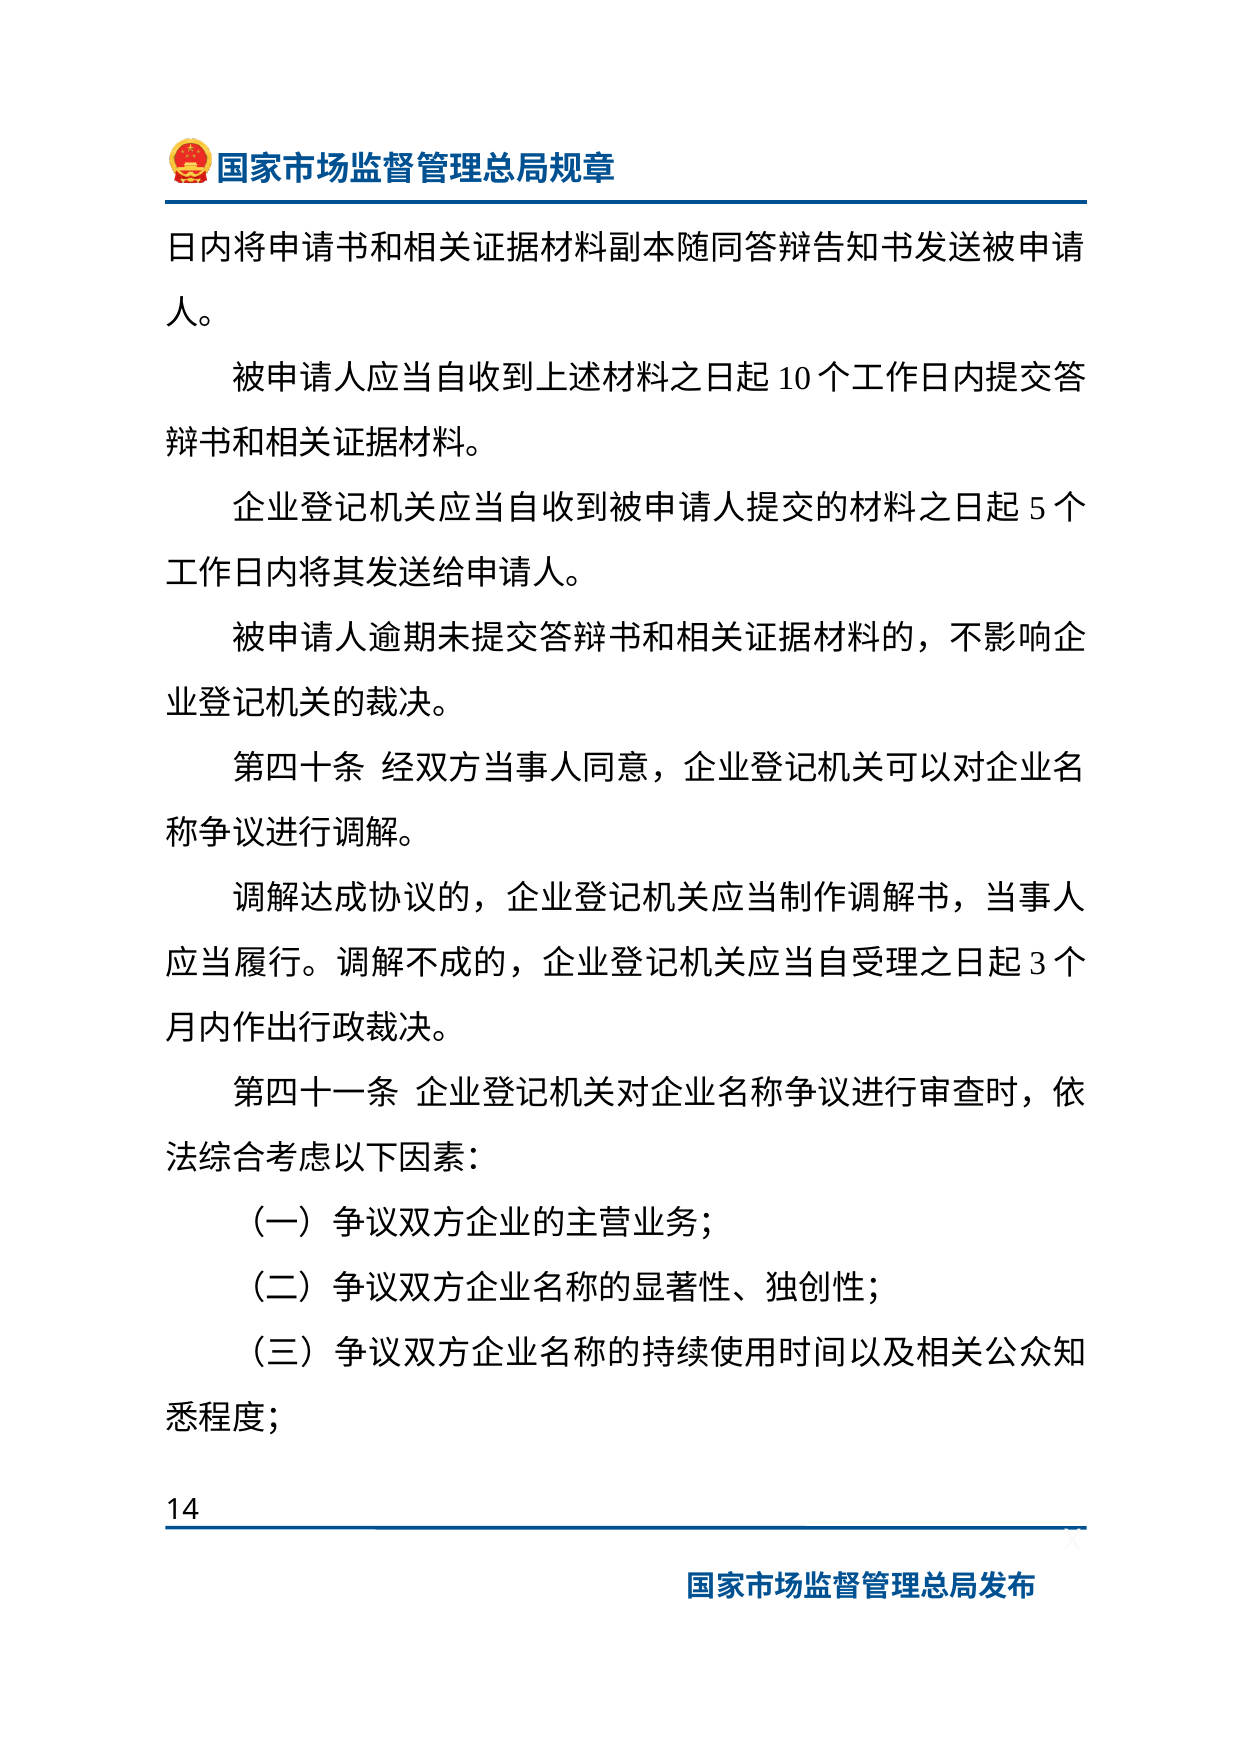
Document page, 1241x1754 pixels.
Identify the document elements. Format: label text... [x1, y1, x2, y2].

text 被申请人逾期未提交答辩书和相关证据材料的，不影响企业登记机关的裁决。 [165, 603, 1087, 733]
text 被申请人应当自收到上述材料之日起10个工作日内提交答辩书和相关证据材料。 [165, 343, 1087, 473]
text 第三十九条 企业登记机关应当自决定受理之日起5个工作日内将申请书和相关证据材料副本随同答辩告知书发送被申请人。 [165, 213, 1087, 343]
picture [165, 136, 216, 187]
text 企业登记机关应当自收到被申请人提交的材料之日起5个工作日内将其发送给申请人。 [165, 473, 1087, 603]
text （一）争议双方企业的主营业务； [165, 1188, 1087, 1253]
text （三）争议双方企业名称的持续使用时间以及相关公众知悉程度； [165, 1318, 1087, 1448]
text 调解达成协议的，企业登记机关应当制作调解书，当事人应当履行。调解不成的，企业登记机关应当自受理之日起3个月内作出行政裁决。 [165, 863, 1087, 1058]
text 第四十条 经双方当事人同意，企业登记机关可以对企业名称争议进行调解。 [165, 733, 1087, 863]
text 第四十一条 企业登记机关对企业名称争议进行审查时，依法综合考虑以下因素： [165, 1058, 1087, 1188]
text （二）争议双方企业名称的显著性、独创性； [165, 1253, 1087, 1318]
